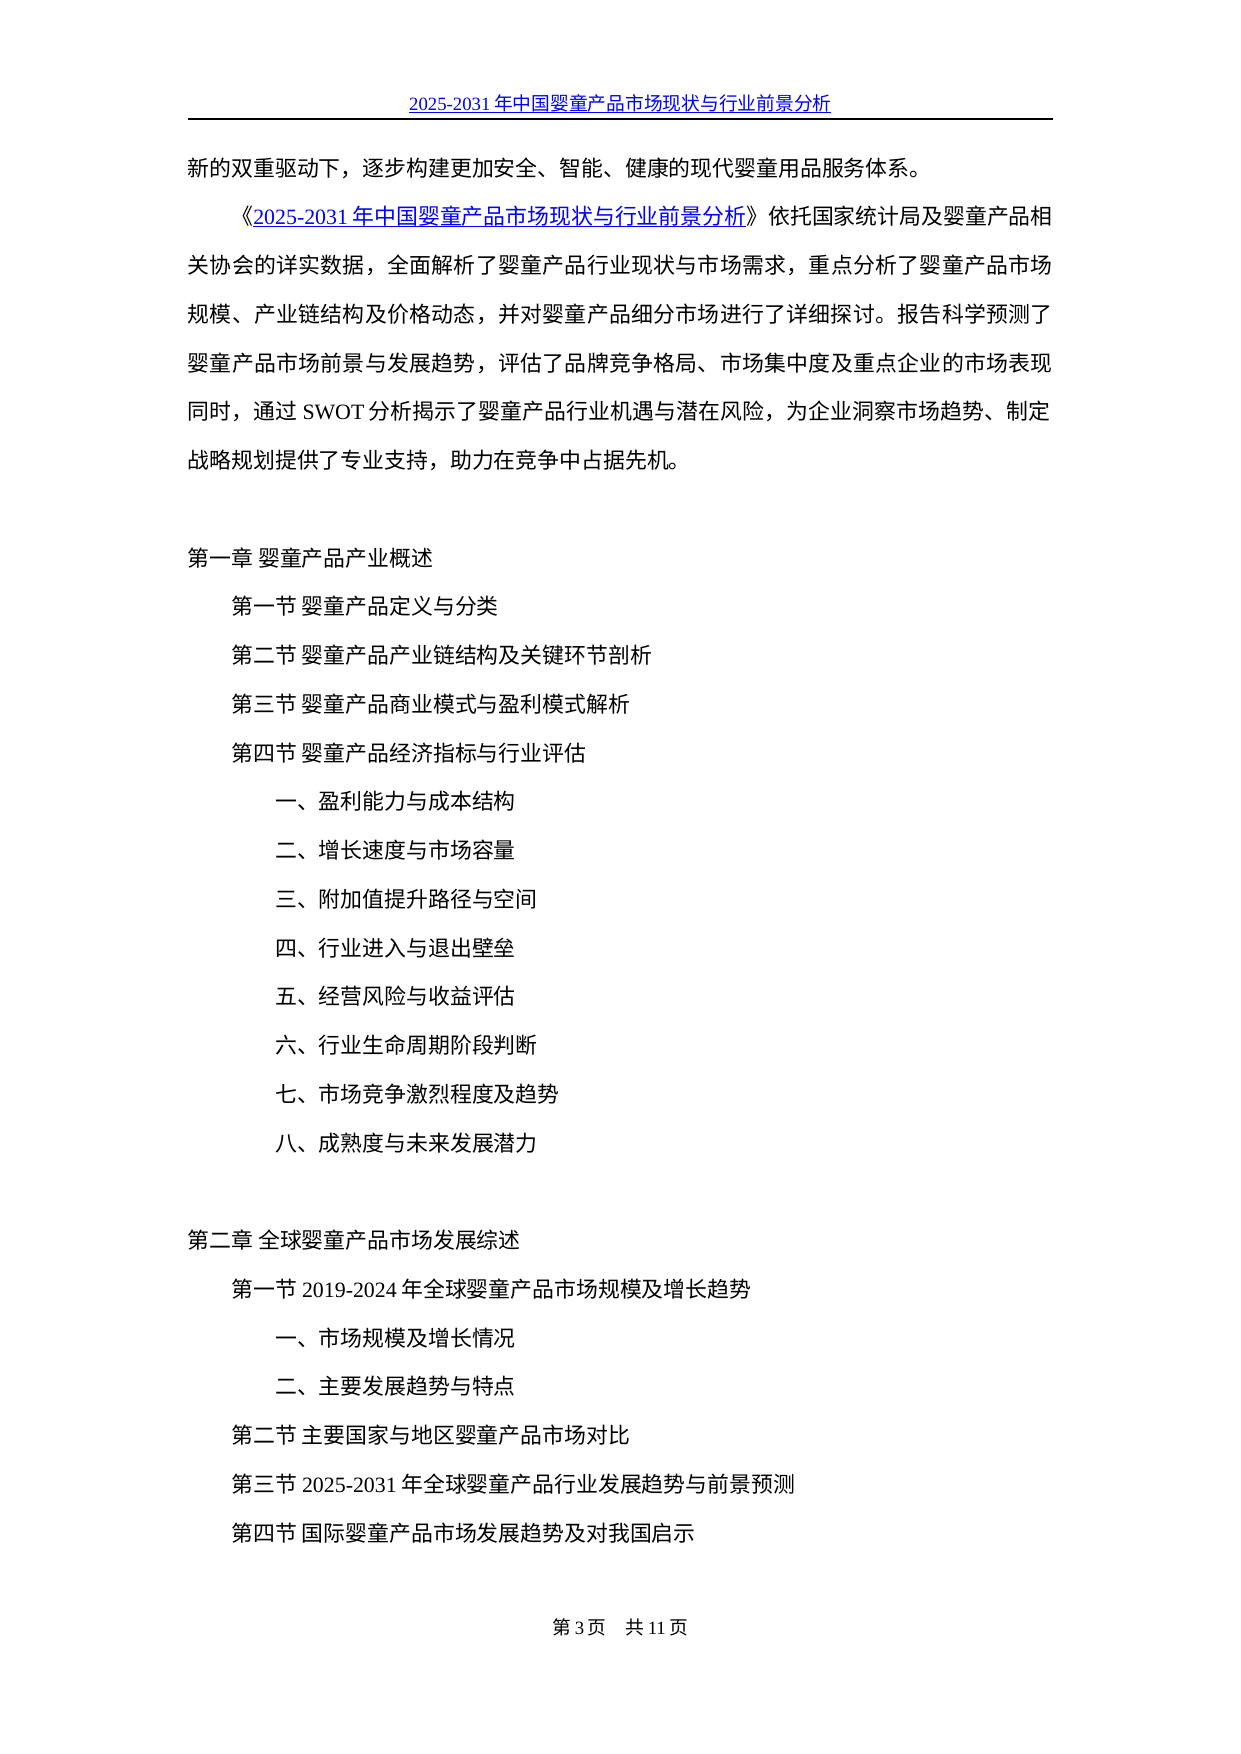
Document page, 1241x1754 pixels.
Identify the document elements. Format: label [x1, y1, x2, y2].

text [187, 150, 1053, 1548]
